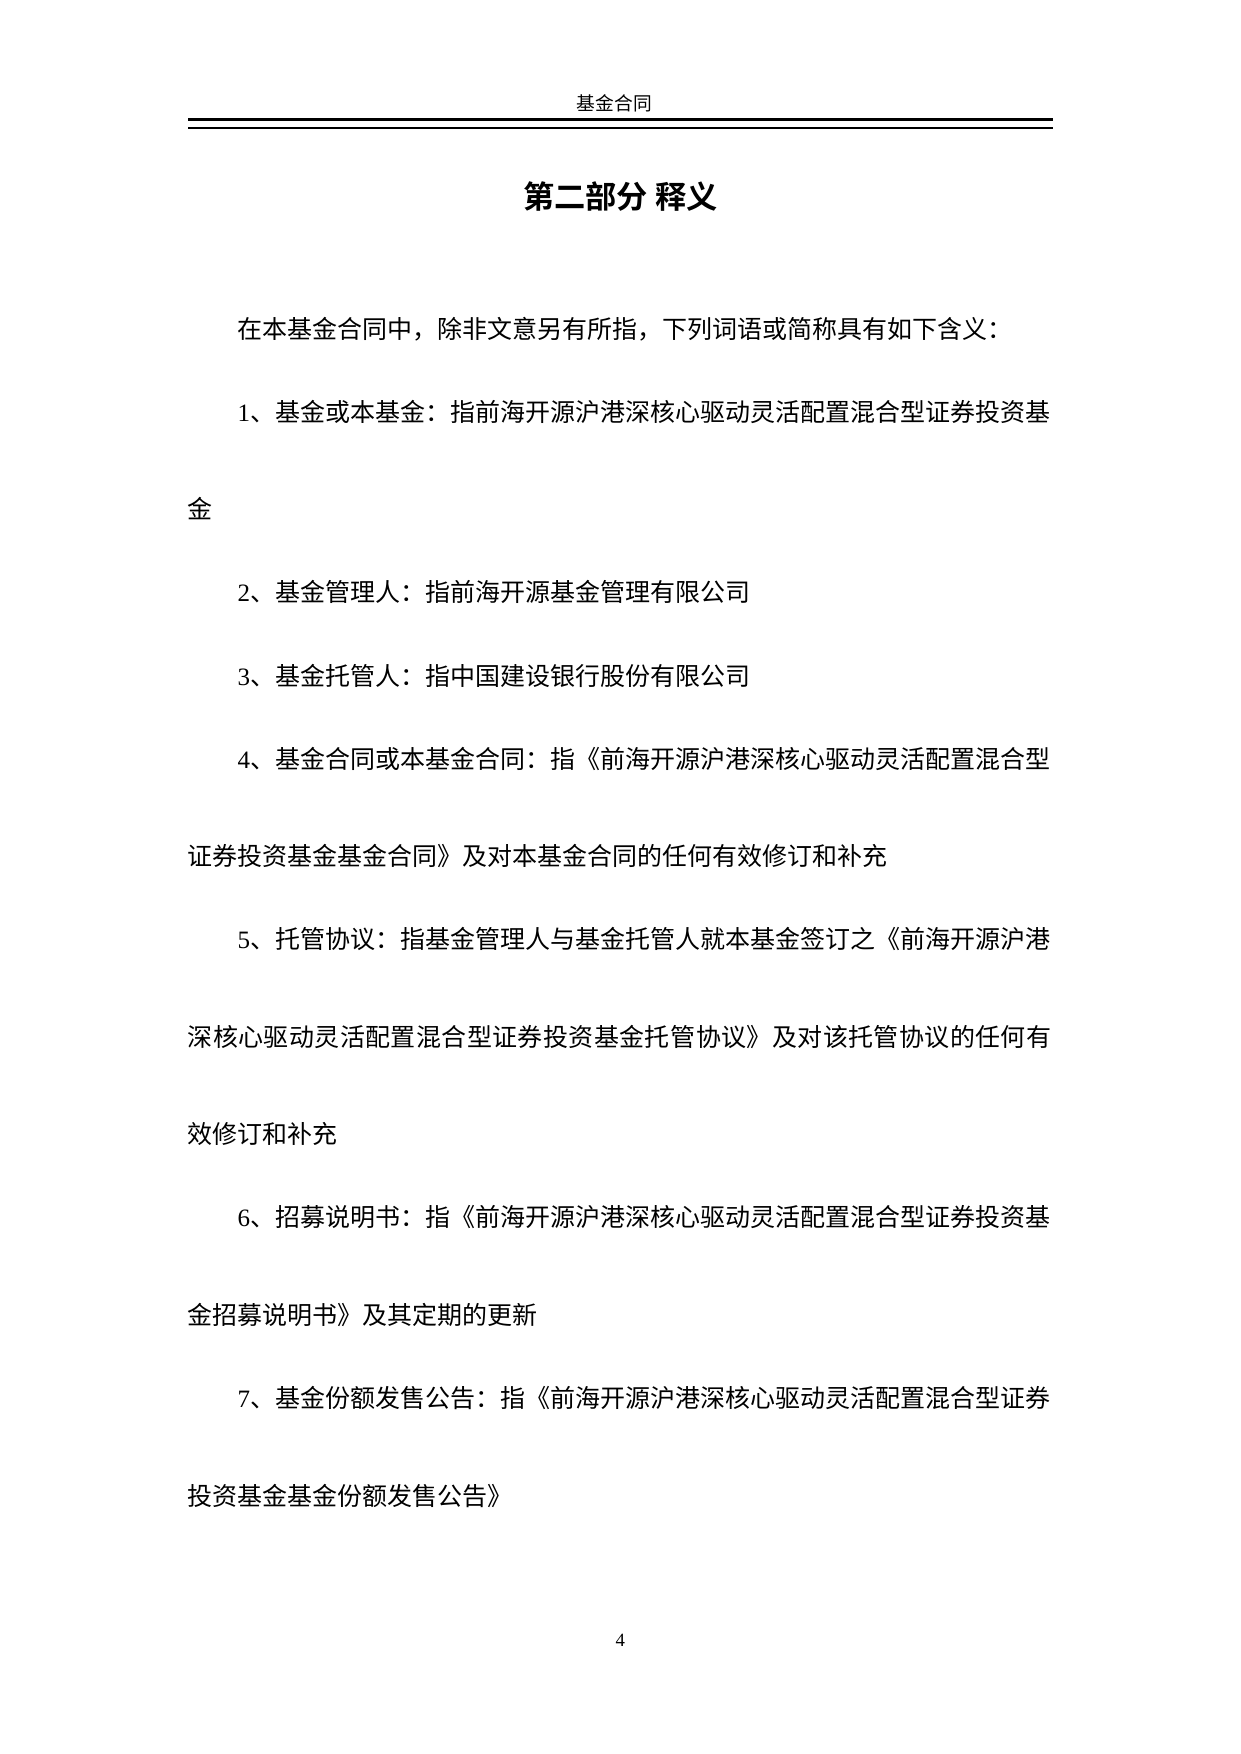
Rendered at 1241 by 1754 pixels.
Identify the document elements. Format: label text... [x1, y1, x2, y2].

text 6、招募说明书：指《前海开源沪港深核心驱动灵活配置混合型证券投资基金招募说明书》及其定期的更新 [187, 1183, 1053, 1346]
text 5、托管协议：指基金管理人与基金托管人就本基金签订之《前海开源沪港深核心驱动灵活配置混合型证券投资基金托管协议》及对该托管协议的任何有效修订和补充 [187, 905, 1053, 1165]
text 在本基金合同中，除非文意另有所指，下列词语或简称具有如下含义： [187, 295, 1053, 360]
text 4、基金合同或本基金合同：指《前海开源沪港深核心驱动灵活配置混合型证券投资基金基金合同》及对本基金合同的任何有效修订和补充 [187, 725, 1053, 887]
text 1、基金或本基金：指前海开源沪港深核心驱动灵活配置混合型证券投资基金 [187, 378, 1053, 540]
text 7、基金份额发售公告：指《前海开源沪港深核心驱动灵活配置混合型证券投资基金基金份额发售公告》 [187, 1364, 1053, 1527]
text 3、基金托管人：指中国建设银行股份有限公司 [187, 642, 1053, 707]
text 2、基金管理人：指前海开源基金管理有限公司 [187, 558, 1053, 623]
subtitle 第二部分 释义 [187, 162, 1053, 227]
